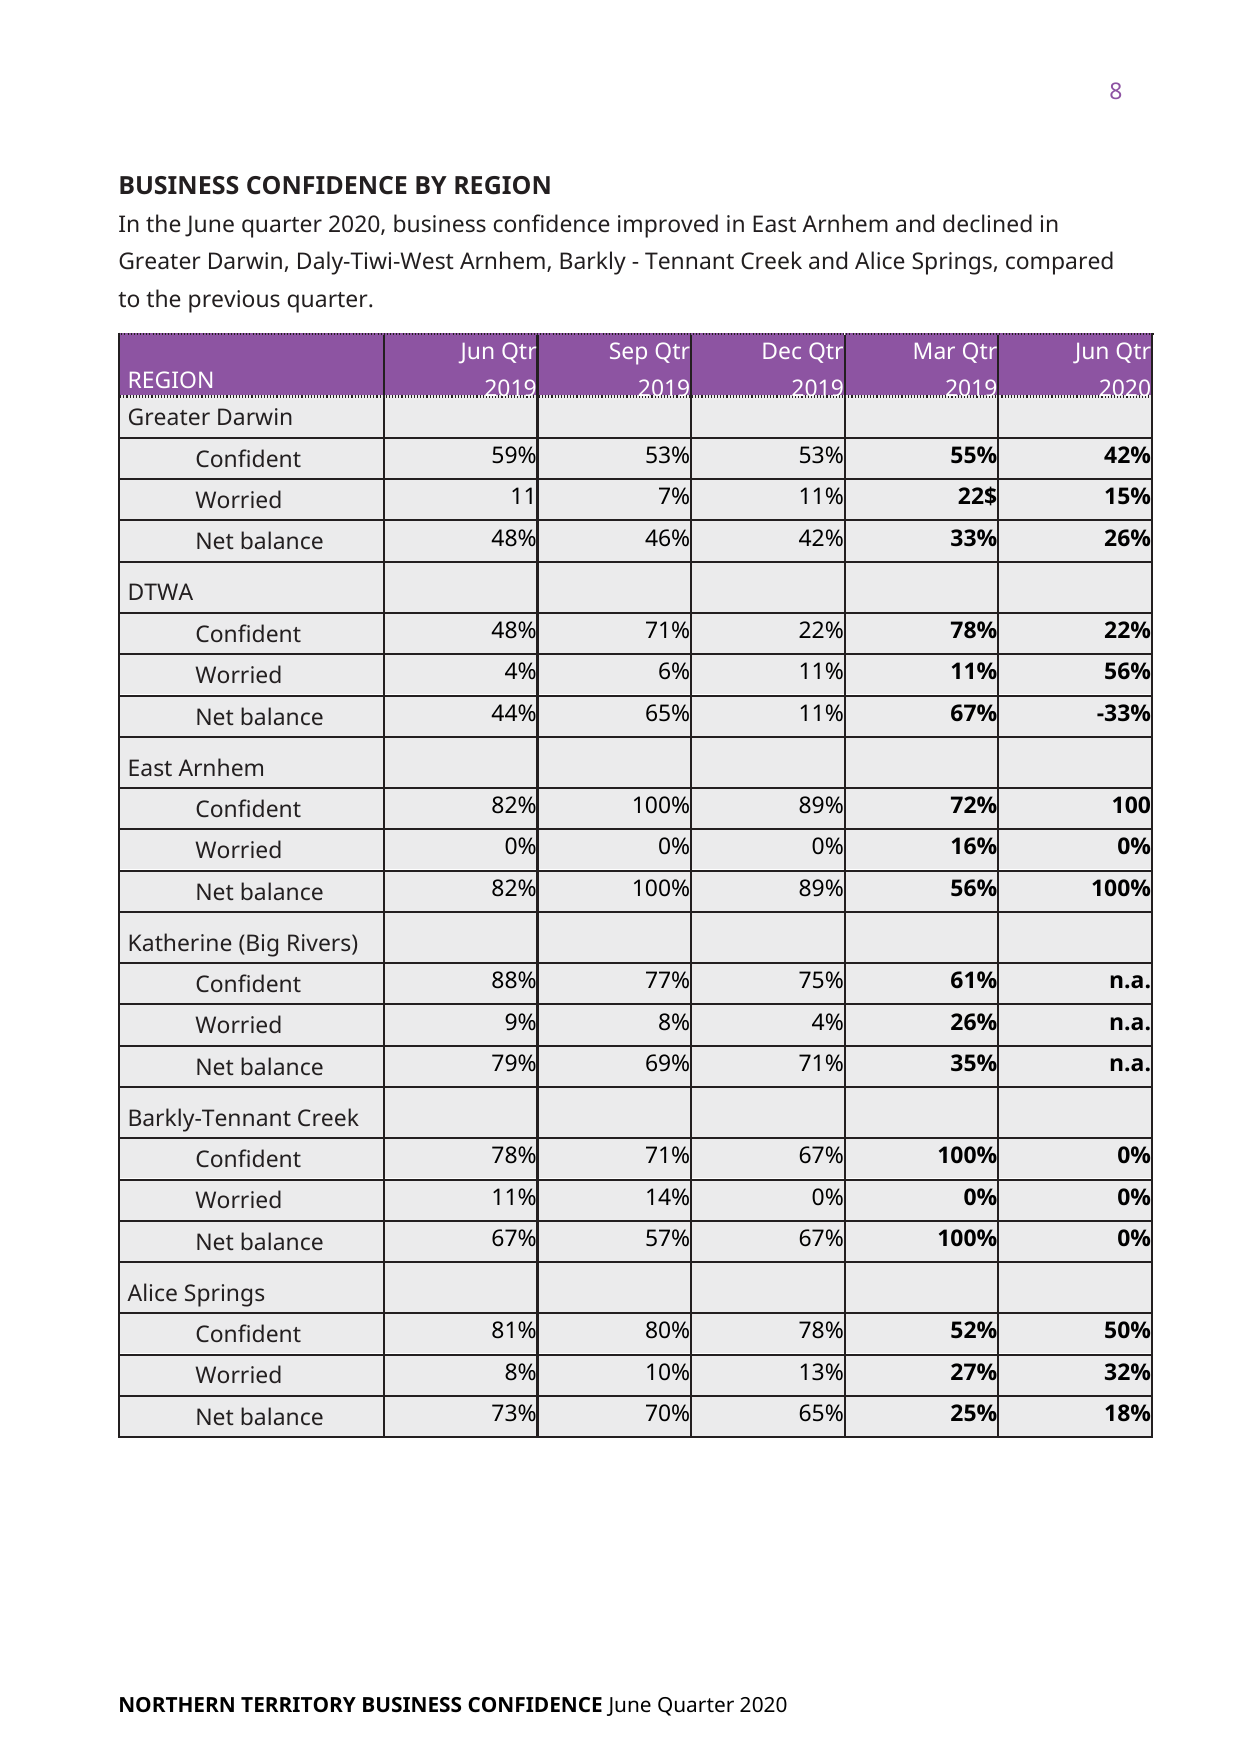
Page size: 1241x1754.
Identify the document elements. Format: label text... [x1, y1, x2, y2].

table_cell Confident [120, 1139, 383, 1178]
table_cell 61% [846, 964, 997, 1003]
table_cell 50% [999, 1314, 1151, 1353]
table_cell 56% [846, 872, 997, 911]
table_cell 42% [999, 439, 1151, 478]
table_cell East Arnhem [120, 738, 383, 787]
table_cell 70% [539, 1397, 690, 1436]
subtitle Business confidence by region [118, 167, 1122, 201]
table_cell [999, 1088, 1151, 1137]
table_cell 100 [999, 789, 1151, 828]
table_cell 67% [846, 697, 997, 736]
table_cell 48% [385, 521, 536, 561]
table_cell [846, 738, 997, 787]
table_cell 0% [999, 1139, 1151, 1178]
table_cell 0% [846, 1181, 997, 1220]
table_cell Katherine (Big Rivers) [120, 913, 383, 962]
table_cell 71% [539, 1139, 690, 1178]
table_cell Net balance [120, 697, 383, 736]
table_cell [692, 563, 844, 612]
table_header Jun Qtr 2019 [385, 333, 537, 395]
table_cell Net balance [120, 1222, 383, 1261]
table_cell [539, 563, 690, 612]
table_cell Worried [120, 1356, 383, 1395]
table_cell 32% [999, 1356, 1151, 1395]
table_cell 44% [385, 697, 536, 736]
table_cell 26% [999, 521, 1151, 561]
table_cell 4% [692, 1005, 844, 1045]
table_cell 72% [846, 789, 997, 828]
table_cell 22$ [846, 480, 997, 519]
table_cell 53% [539, 439, 690, 478]
table_cell Worried [120, 480, 383, 519]
table_cell 69% [539, 1047, 690, 1086]
table_cell 65% [692, 1397, 844, 1436]
table_cell 88% [385, 964, 536, 1003]
table_cell 75% [692, 964, 844, 1003]
table_cell n.a. [999, 1047, 1151, 1086]
table_cell Barkly-Tennant Creek [120, 1088, 383, 1137]
table_cell 22% [692, 614, 844, 653]
table_cell Confident [120, 789, 383, 828]
table_cell 100% [539, 872, 690, 911]
table_cell [999, 395, 1151, 437]
table_cell Net balance [120, 521, 383, 561]
table_cell [385, 1088, 536, 1137]
table_cell Worried [120, 655, 383, 694]
table_cell 7% [539, 480, 690, 519]
table_cell 67% [692, 1222, 844, 1261]
table_cell Confident [120, 439, 383, 478]
table_cell 35% [846, 1047, 997, 1086]
table_cell 4% [385, 655, 536, 694]
table_header Mar Qtr 2019 [846, 333, 998, 395]
table_header Jun Qtr 2020 [999, 333, 1151, 395]
table_cell 48% [385, 614, 536, 653]
table_cell 53% [692, 439, 844, 478]
table_cell 71% [539, 614, 690, 653]
table_cell 55% [846, 439, 997, 478]
table_cell 79% [385, 1047, 536, 1086]
table_cell [846, 563, 997, 612]
table_cell -33% [999, 697, 1151, 736]
table_cell 25% [846, 1397, 997, 1436]
table_cell 71% [692, 1047, 844, 1086]
table_cell 0% [692, 830, 844, 869]
table_cell 16% [846, 830, 997, 869]
table_cell 11 [385, 480, 536, 519]
table_cell 65% [539, 697, 690, 736]
table_cell 11% [846, 655, 997, 694]
table_cell 89% [692, 872, 844, 911]
table_cell 78% [385, 1139, 536, 1178]
table_cell Net balance [120, 1397, 383, 1436]
text In the June quarter 2020, business confidence improved in East Arnhem and declined in Greater Darwin, Daly-Tiwi-West Arnhem, Barkly - Tennant Creek and Alice Springs, compared to the previous quarter. [118, 208, 1122, 314]
table_cell 100% [539, 789, 690, 828]
table_cell [385, 563, 536, 612]
table_cell 13% [692, 1356, 844, 1395]
table_cell Alice Springs [120, 1263, 383, 1312]
table_cell 18% [999, 1397, 1151, 1436]
table_cell [692, 1088, 844, 1137]
table_cell [539, 395, 690, 437]
table_cell [385, 738, 536, 787]
table_cell 77% [539, 964, 690, 1003]
table_cell 56% [999, 655, 1151, 694]
table_cell [846, 1263, 997, 1312]
table_cell 0% [999, 830, 1151, 869]
table_cell 11% [692, 655, 844, 694]
table_cell 8% [539, 1005, 690, 1045]
table_cell [692, 395, 844, 437]
table_header Dec Qtr 2019 [691, 333, 844, 395]
table_cell Worried [120, 830, 383, 869]
table_cell [539, 738, 690, 787]
table_cell Confident [120, 964, 383, 1003]
table_cell [539, 1263, 690, 1312]
table_cell 100% [846, 1222, 997, 1261]
table_cell Worried [120, 1181, 383, 1220]
table_cell 67% [385, 1222, 536, 1261]
table_cell 26% [846, 1005, 997, 1045]
table_cell 82% [385, 789, 536, 828]
table_cell 82% [385, 872, 536, 911]
table_cell [999, 1263, 1151, 1312]
table_cell 33% [846, 521, 997, 561]
table_cell 89% [692, 789, 844, 828]
table_cell [539, 913, 690, 962]
table_cell 0% [692, 1181, 844, 1220]
table_cell [385, 395, 536, 437]
table_cell Confident [120, 1314, 383, 1353]
table_cell 11% [385, 1181, 536, 1220]
table_cell [692, 913, 844, 962]
table_cell 100% [846, 1139, 997, 1178]
table_cell 22% [999, 614, 1151, 653]
table_cell 100% [999, 872, 1151, 911]
table_cell 8% [385, 1356, 536, 1395]
table_cell 67% [692, 1139, 844, 1178]
table_cell 73% [385, 1397, 536, 1436]
table_cell 6% [539, 655, 690, 694]
table_cell [539, 1088, 690, 1137]
table_cell 46% [539, 521, 690, 561]
table_cell 0% [999, 1222, 1151, 1261]
table_cell 59% [385, 439, 536, 478]
table_cell Confident [120, 614, 383, 653]
table_cell 9% [385, 1005, 536, 1045]
table_cell 14% [539, 1181, 690, 1220]
table_cell [846, 1088, 997, 1137]
table_cell 80% [539, 1314, 690, 1353]
table_cell 0% [999, 1181, 1151, 1220]
table_header Sep Qtr 2019 [538, 333, 690, 395]
table_cell 42% [692, 521, 844, 561]
table_cell 15% [999, 480, 1151, 519]
table_cell 52% [846, 1314, 997, 1353]
table_cell 27% [846, 1356, 997, 1395]
table_cell Greater Darwin [120, 395, 383, 437]
table_cell DTWA [120, 563, 383, 612]
table_cell [846, 395, 997, 437]
table_cell 81% [385, 1314, 536, 1353]
table_cell 10% [539, 1356, 690, 1395]
table_cell [692, 1263, 844, 1312]
table_cell [385, 1263, 536, 1312]
table_cell n.a. [999, 1005, 1151, 1045]
table_cell [999, 738, 1151, 787]
table_cell [846, 913, 997, 962]
table_cell 78% [846, 614, 997, 653]
table_cell 0% [539, 830, 690, 869]
table_cell 11% [692, 697, 844, 736]
table_cell [999, 913, 1151, 962]
table_header Region [120, 333, 384, 395]
table_cell 0% [385, 830, 536, 869]
table_cell Net balance [120, 1047, 383, 1086]
table_cell [999, 563, 1151, 612]
table_cell 78% [692, 1314, 844, 1353]
table_cell 11% [692, 480, 844, 519]
table_cell n.a. [999, 964, 1151, 1003]
table_cell 57% [539, 1222, 690, 1261]
table_cell [692, 738, 844, 787]
table_cell Net balance [120, 872, 383, 911]
table_cell Worried [120, 1005, 383, 1045]
table_cell [385, 913, 536, 962]
